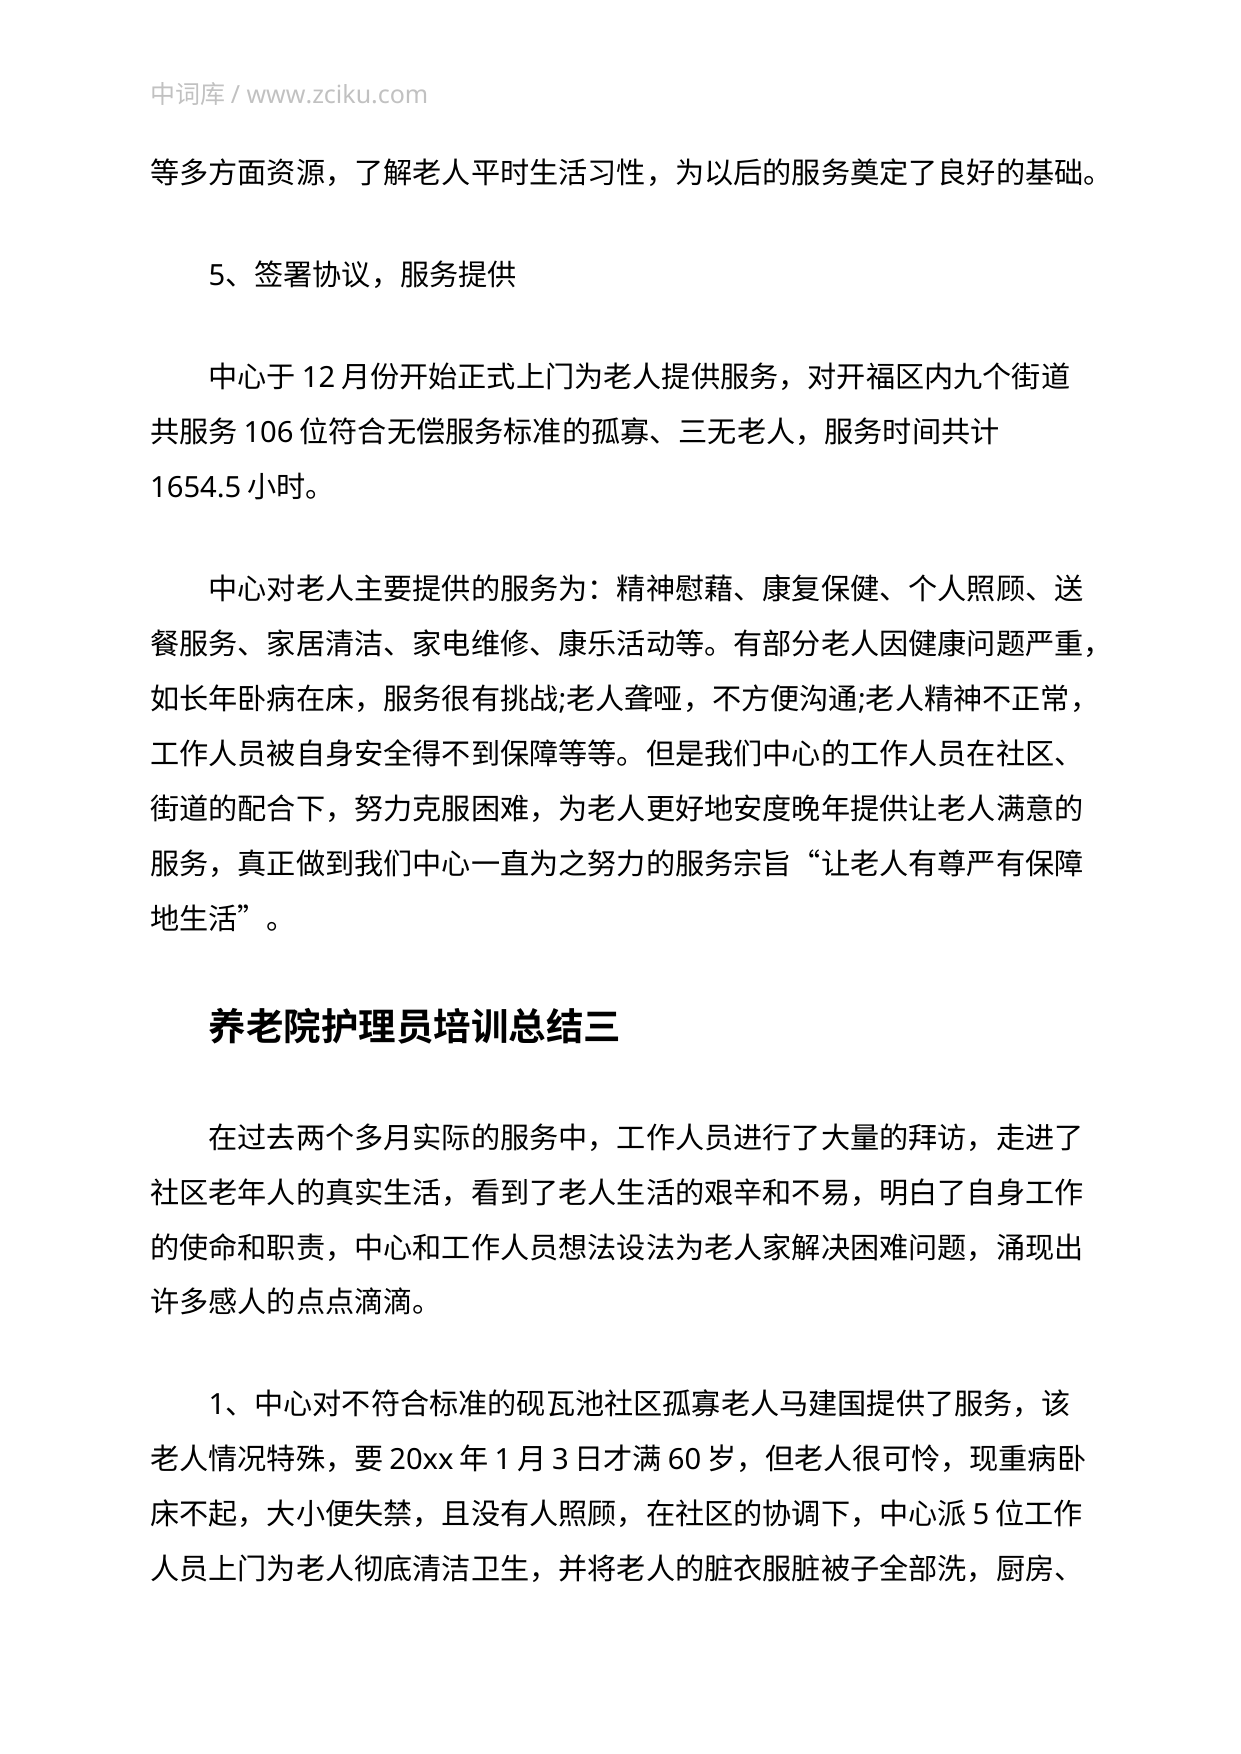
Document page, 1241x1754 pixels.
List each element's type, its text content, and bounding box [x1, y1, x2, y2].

text 中心于12月份开始正式上门为老人提供服务，对开福区内九个街道共服务106位符合无偿服务标准的孤寡、三无老人，服务时间共计1654.5小时。 [150, 354, 1090, 506]
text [150, 1381, 1090, 1588]
text 在过去两个多月实际的服务中，工作人员进行了大量的拜访，走进了社区老年人的真实生活，看到了老人生活的艰辛和不易，明白了自身工作的使命和职责，中心和工作人员想法设法为老人家解决困难问题，涌现出许多感人的点点滴滴。 [150, 1114, 1090, 1321]
text 中心对老人主要提供的服务为：精神慰藉、康复保健、个人照顾、送餐服务、家居清洁、家电维修、康乐活动等。有部分老人因健康问题严重，如长年卧病在床，服务很有挑战;老人聋哑，不方便沟通;老人精神不正常，工作人员被自身安全得不到保障等等。但是我们中心的工作人员在社区、街道的配合下，努力克服困难，为老人更好地安度晚年提供让老人满意的服务，真正做到我们中心一直为之努力的服务宗旨“让老人有尊严有保障地生活”。 [150, 566, 1090, 937]
text 养老院护理员培训总结三 [150, 997, 1090, 1051]
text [150, 150, 1090, 192]
text 5、签署协议，服务提供 [150, 252, 1090, 294]
